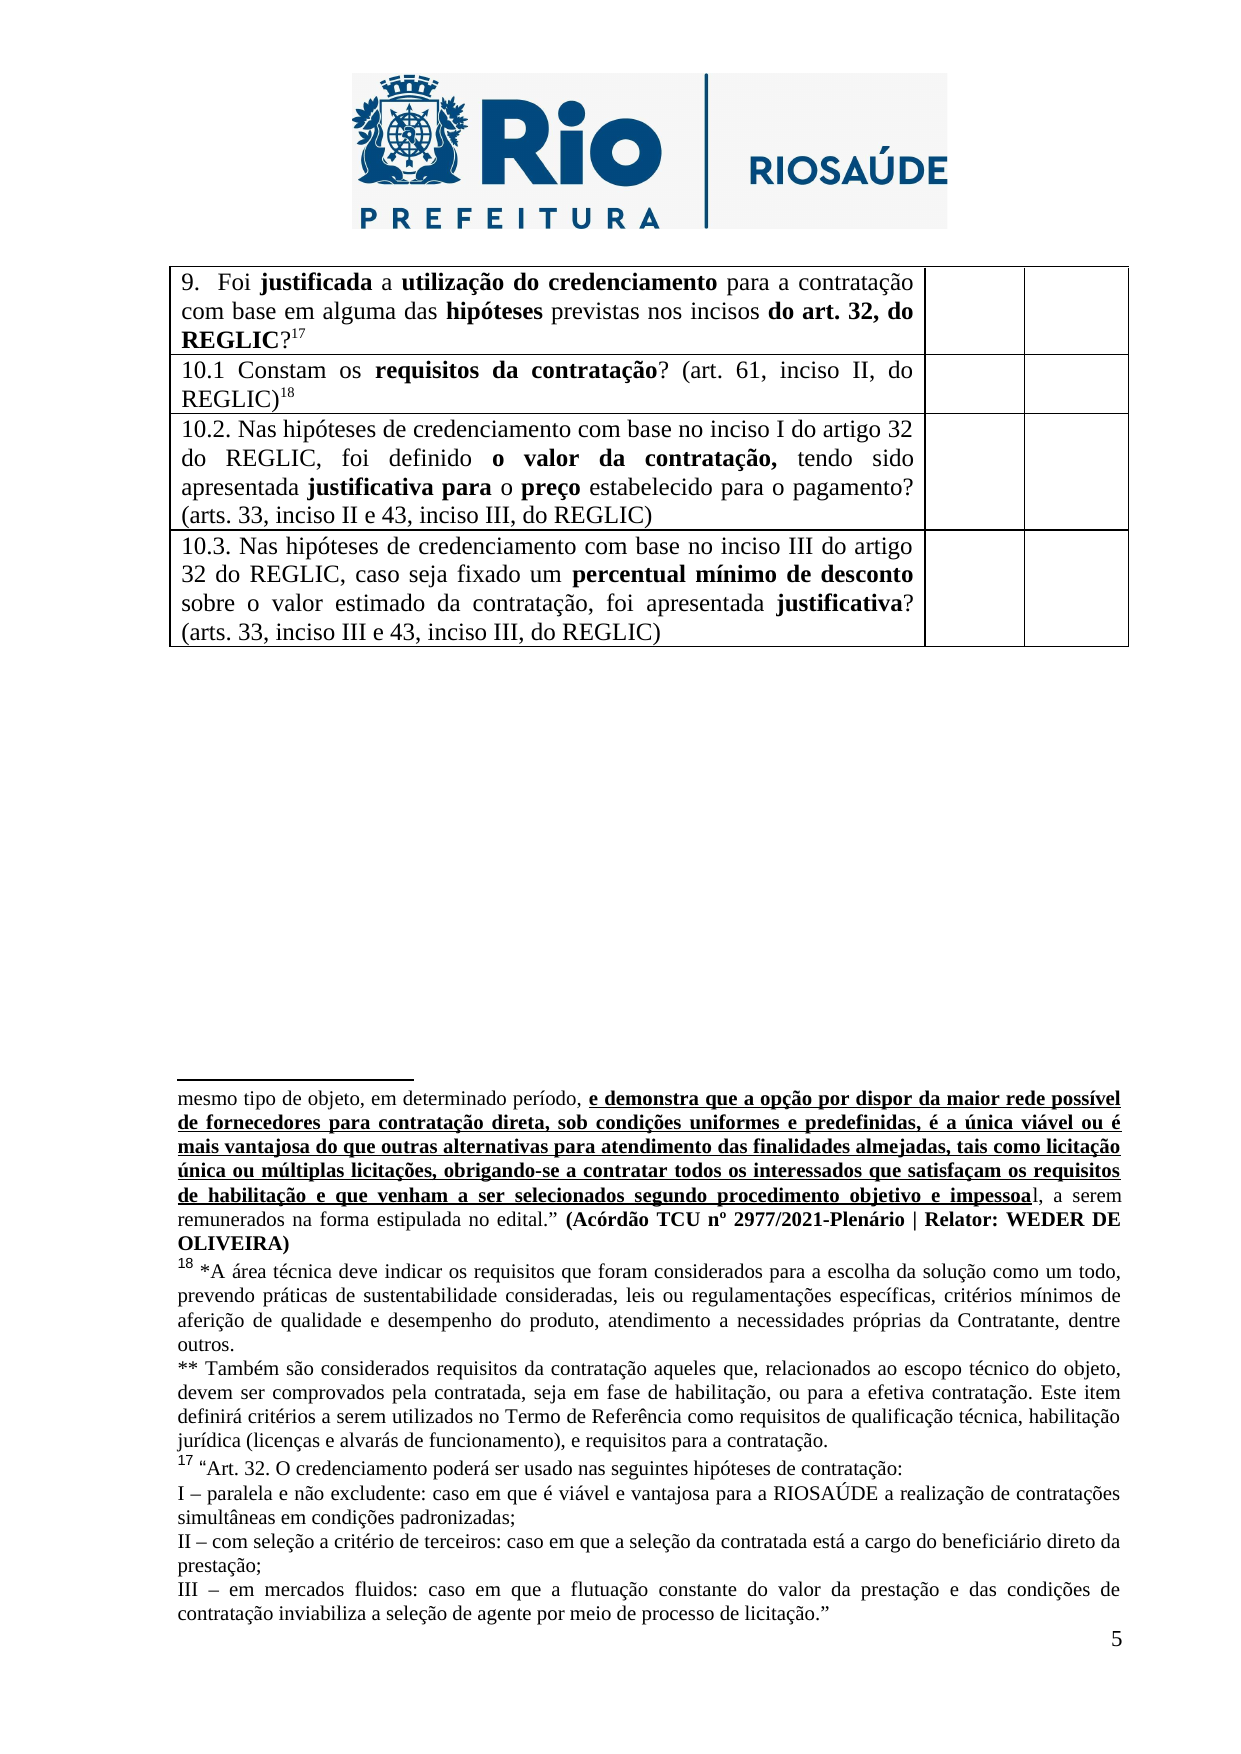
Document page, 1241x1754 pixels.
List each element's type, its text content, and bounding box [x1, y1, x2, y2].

table_cell [1025, 531, 1128, 646]
table_cell [1025, 355, 1128, 413]
table_cell 10.3. Nas hipóteses de credenciamento com base no inciso III do artigo 32 do REGLIC, caso seja fixado um percentual mínimo de desconto sobre o valor estimado da contratação, foi apresentada justificativa? (arts. 33, inciso III e 43, inciso III, do REGLIC) [171, 531, 924, 646]
table_cell [926, 267, 1024, 354]
table_cell 10.1 Constam os requisitos da contratação? (art. 61, inciso II, do REGLIC) [171, 355, 924, 413]
table_cell [926, 531, 1024, 646]
picture [352, 73, 948, 229]
table_cell [926, 355, 1024, 413]
table_cell 10.2. Nas hipóteses de credenciamento com base no inciso I do artigo 32 do REGLIC, foi definido o valor da contratação, tendo sido apresentada justificativa para o preço estabelecido para o pagamento? (arts. 33, inciso II e 43, inciso III, do REGLIC) [171, 414, 924, 529]
table_cell [926, 414, 1024, 529]
table_cell 9. Foi justificada a utilização do credenciamento para a contratação com base em alguma das hipóteses previstas nos incisos do art. 32, do REGLIC? [171, 267, 925, 354]
table_cell [1025, 267, 1128, 354]
table_cell [1025, 414, 1128, 529]
